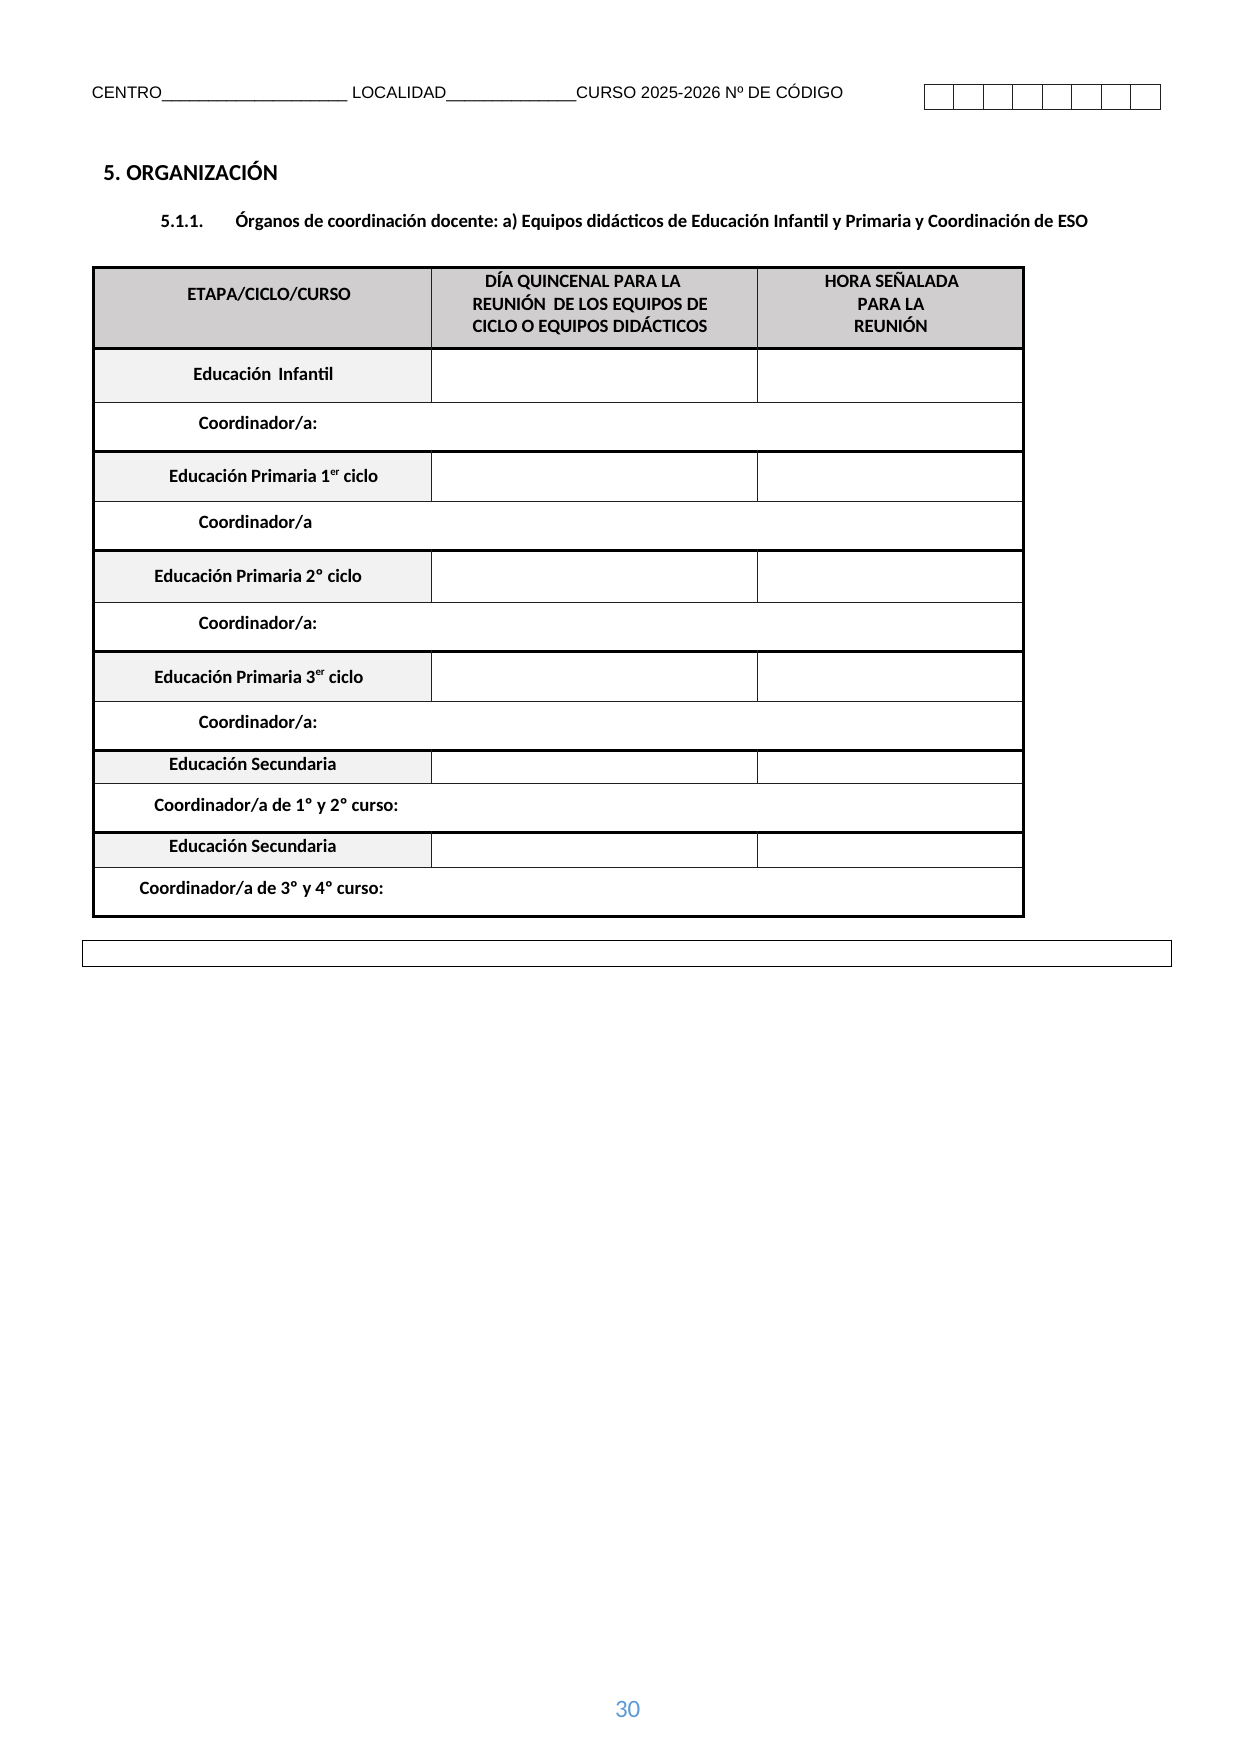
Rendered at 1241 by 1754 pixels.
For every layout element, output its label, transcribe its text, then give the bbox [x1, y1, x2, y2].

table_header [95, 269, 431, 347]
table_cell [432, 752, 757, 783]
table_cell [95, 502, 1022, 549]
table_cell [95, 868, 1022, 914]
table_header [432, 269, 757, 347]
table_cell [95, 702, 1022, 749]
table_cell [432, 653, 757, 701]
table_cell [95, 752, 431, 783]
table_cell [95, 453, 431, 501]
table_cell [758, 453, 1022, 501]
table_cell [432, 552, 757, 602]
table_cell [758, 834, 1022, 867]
text 5. Organización [103, 158, 1163, 187]
text 5.1.1. Órganos de coordinación docente: a) Equipos didácticos de Educación Infantil y Primaria y Coordinación de ESO [160, 209, 1163, 232]
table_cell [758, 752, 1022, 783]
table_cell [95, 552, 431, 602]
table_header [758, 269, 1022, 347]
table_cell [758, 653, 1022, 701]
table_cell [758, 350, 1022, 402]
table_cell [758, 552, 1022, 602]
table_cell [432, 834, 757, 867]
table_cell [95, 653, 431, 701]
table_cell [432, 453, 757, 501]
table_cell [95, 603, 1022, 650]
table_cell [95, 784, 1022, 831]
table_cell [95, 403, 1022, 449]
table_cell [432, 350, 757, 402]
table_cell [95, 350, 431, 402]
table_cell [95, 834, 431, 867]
